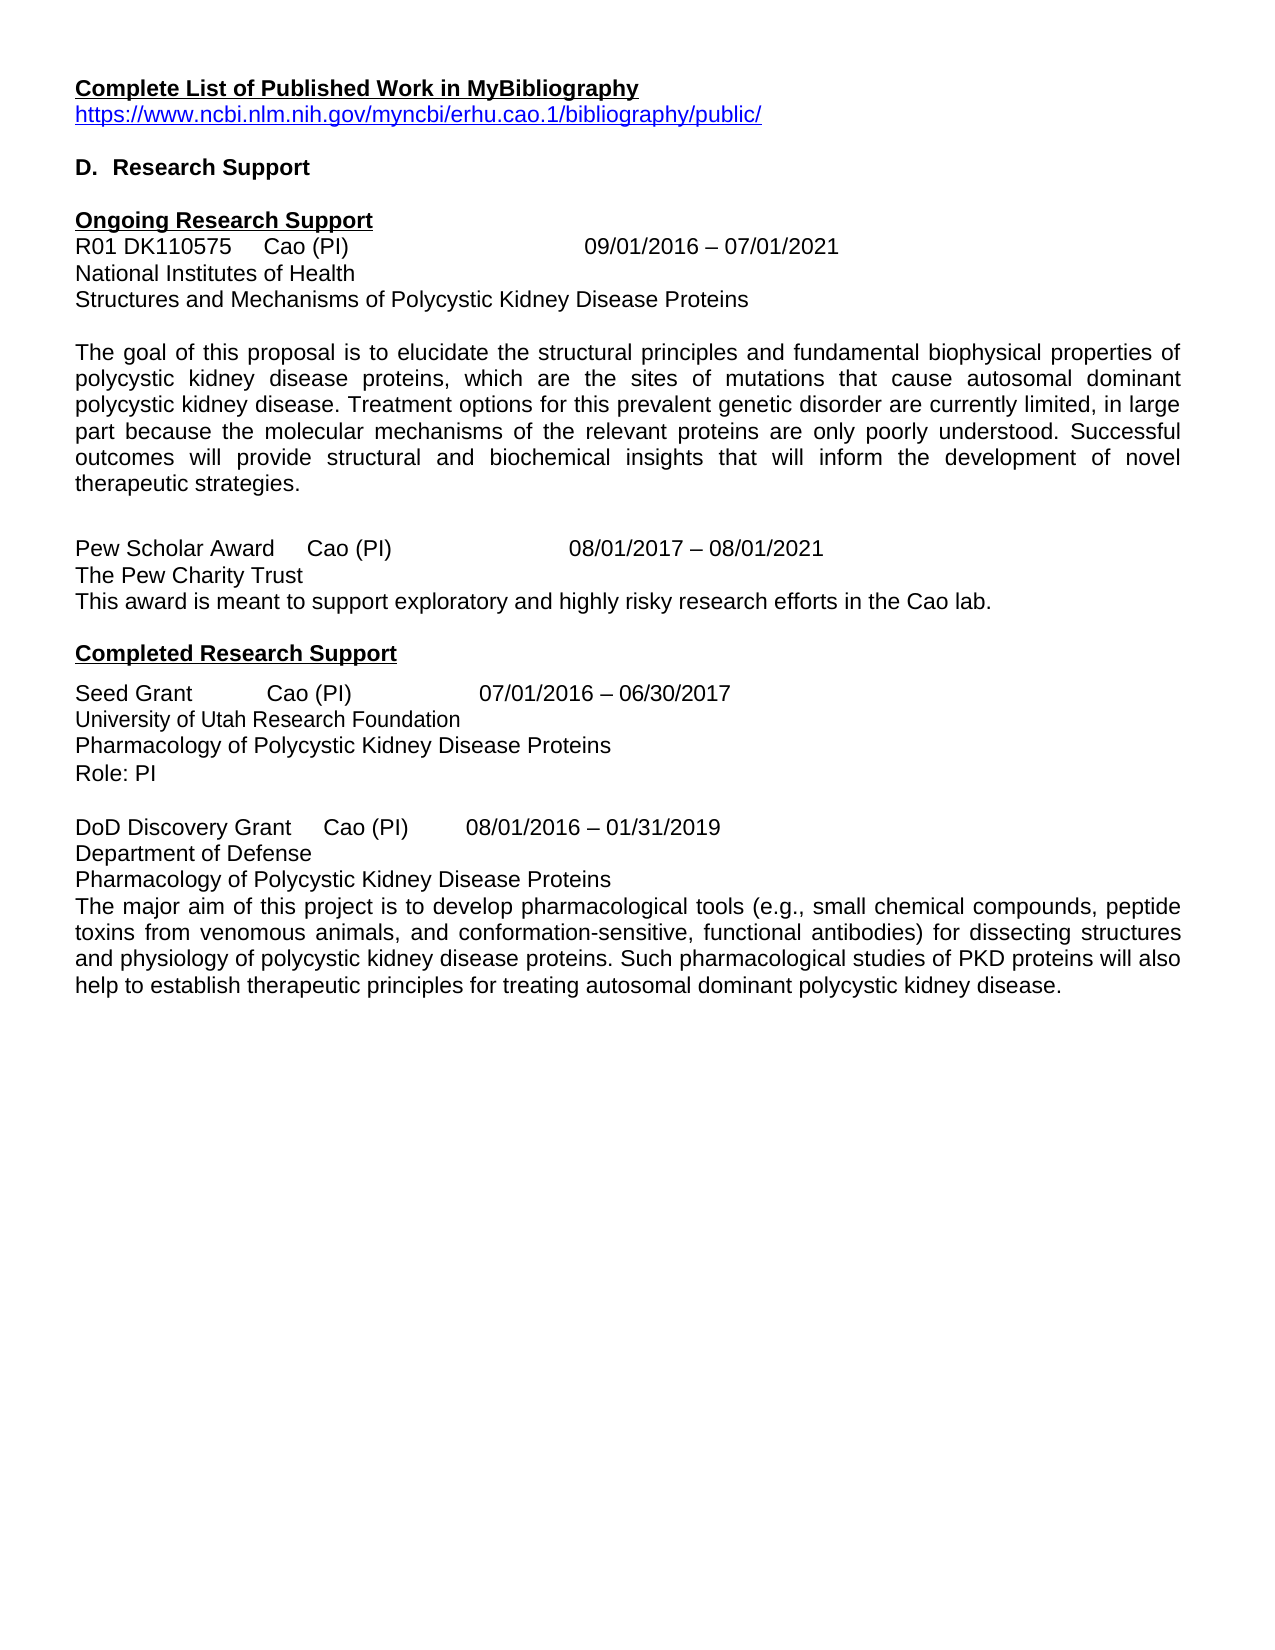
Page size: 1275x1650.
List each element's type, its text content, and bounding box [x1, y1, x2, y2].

text Ongoing Research Support [75, 207, 1200, 233]
text Seed Grant Cao (PI) 07/01/2016 – 06/30/2017 [75, 679, 1182, 706]
text The goal of this proposal is to elucidate the structural principles and fundamental biophysical properties of polycystic kidney disease proteins, which are the sites of mutations that cause autosomal dominant polycystic kidney disease. Treatment options for this prevalent genetic disorder are currently limited, in large part because the molecular mechanisms of the relevant proteins are only poorly understood. Successful outcomes will provide structural and biochemical insights that will inform the development of novel therapeutic strategies. [75, 338, 1182, 497]
text This award is meant to support exploratory and highly risky research efforts in the Cao lab. [75, 588, 1182, 614]
text Pew Scholar Award Cao (PI) 08/01/2017 – 08/01/2021 [75, 535, 1183, 562]
text Pharmacology of Polycystic Kidney Disease Proteins [75, 866, 1182, 893]
text https://www.ncbi.nlm.nih.gov/myncbi/erhu.cao.1/bibliography/public/ [75, 101, 1200, 128]
text The major aim of this project is to develop pharmacological tools (e.g., small chemical compounds, peptide toxins from venomous animals, and conformation-sensitive, functional antibodies) for dissecting structures and physiology of polycystic kidney disease proteins. Such pharmacological studies of PKD proteins will also help to establish therapeutic principles for treating autosomal dominant polycystic kidney disease. [75, 893, 1183, 998]
text Department of Defense [75, 840, 1182, 866]
text Pharmacology of Polycystic Kidney Disease Proteins [75, 732, 1182, 759]
text The Pew Charity Trust [75, 562, 1182, 588]
text Completed Research Support [75, 641, 1183, 667]
text Role: PI [75, 760, 1200, 786]
subtitle Complete List of Published Work in MyBibliography [75, 75, 1200, 101]
text Structures and Mechanisms of Polycystic Kidney Disease Proteins [75, 286, 1182, 312]
text National Institutes of Health [75, 259, 1182, 286]
text DoD Discovery Grant Cao (PI) 08/01/2016 – 01/31/2019 [75, 814, 1183, 840]
subtitle D. Research Support [75, 154, 1200, 180]
text R01 DK110575 Cao (PI) 09/01/2016 – 07/01/2021 [75, 233, 1183, 259]
text University of Utah Research Foundation [75, 706, 1182, 732]
